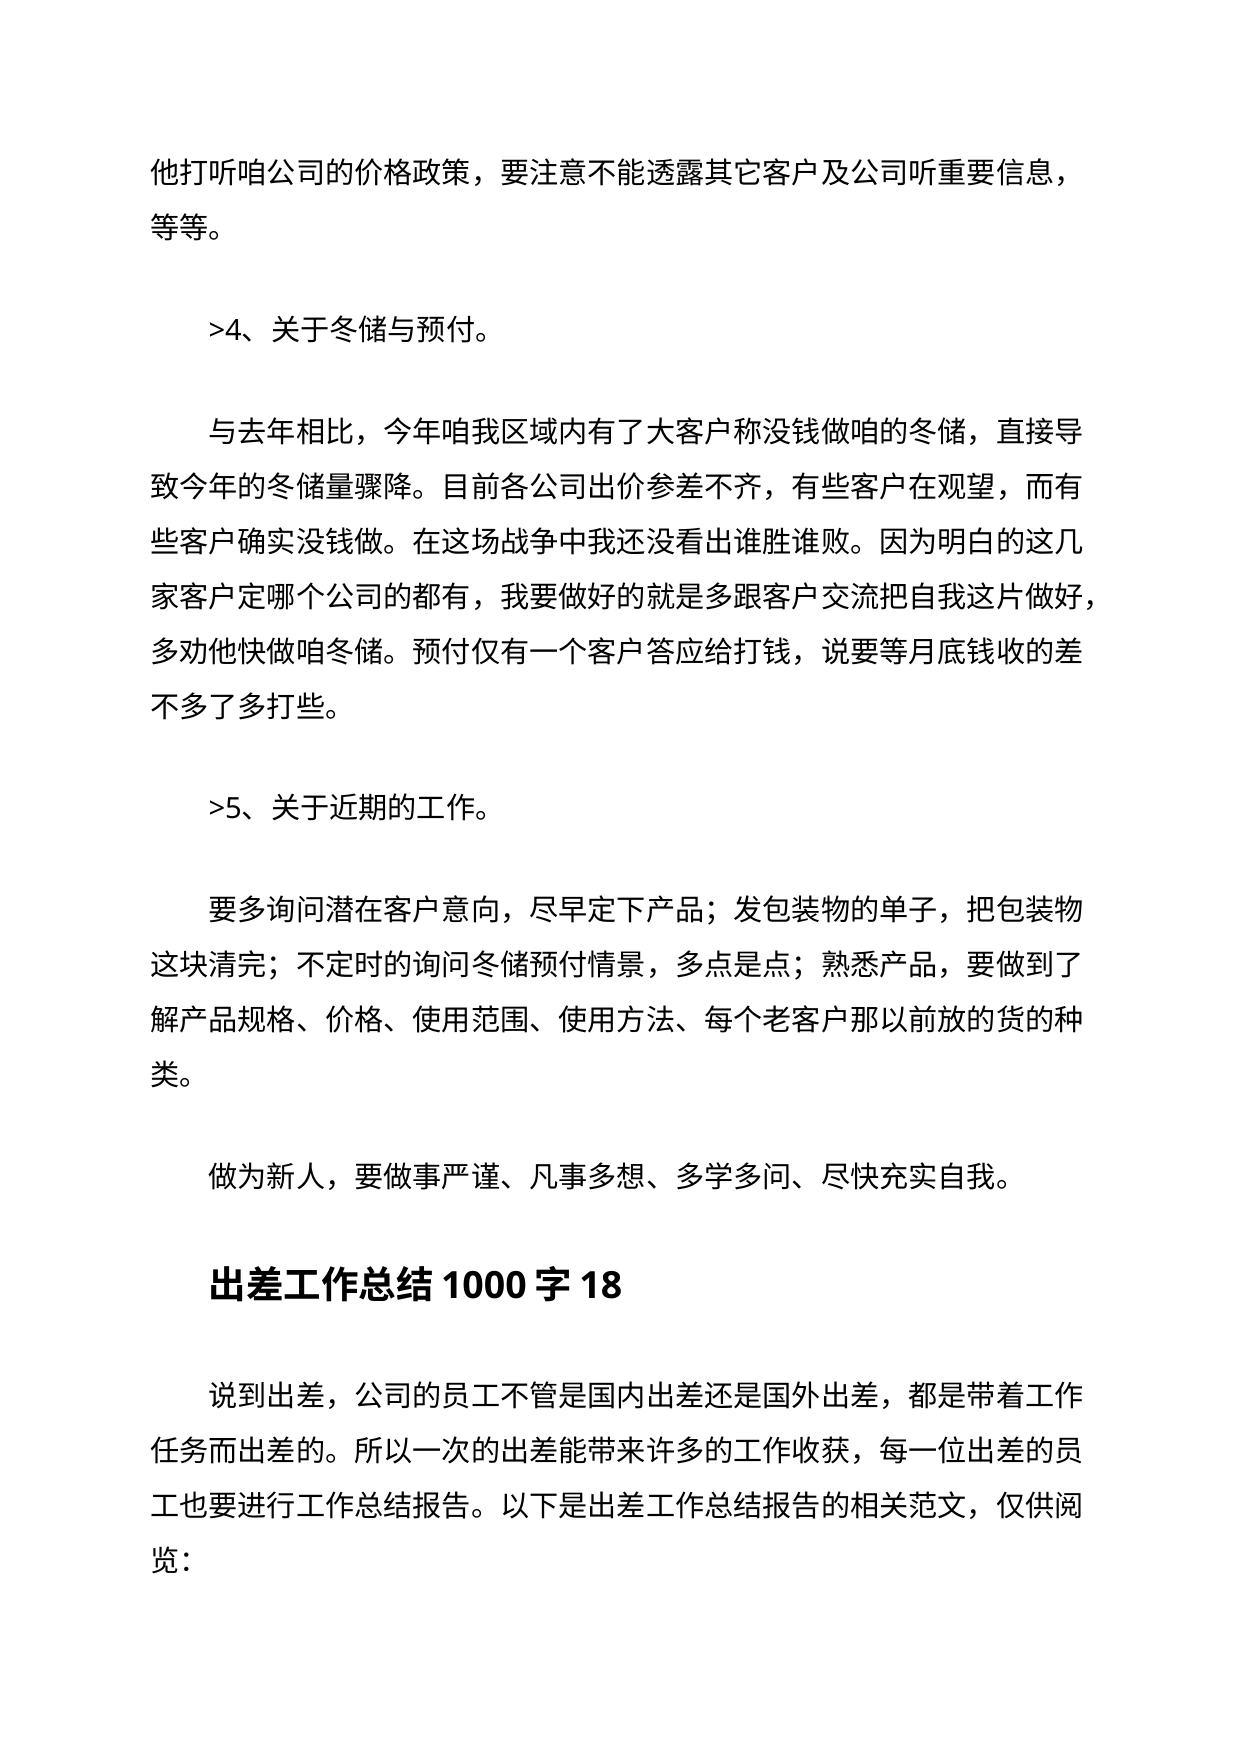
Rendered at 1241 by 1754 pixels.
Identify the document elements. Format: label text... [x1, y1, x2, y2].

text 做为新人，要做事严谨、凡事多想、多学多问、尽快充实自我。 [150, 1153, 1090, 1196]
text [150, 150, 1090, 247]
text 与去年相比，今年咱我区域内有了大客户称没钱做咱的冬储，直接导致今年的冬储量骤降。目前各公司出价参差不齐，有些客户在观望，而有些客户确实没钱做。在这场战争中我还没看出谁胜谁败。因为明白的这几家客户定哪个公司的都有，我要做好的就是多跟客户交流把自我这片做好，多劝他快做咱冬储。预付仅有一个客户答应给打钱，说要等月底钱收的差不多了多打些。 [150, 409, 1090, 725]
text >4、关于冬储与预付。 [150, 307, 1090, 349]
text 出差工作总结1000字18 [150, 1255, 1090, 1309]
text 说到出差，公司的员工不管是国内出差还是国外出差，都是带着工作任务而出差的。所以一次的出差能带来许多的工作收获，每一位出差的员工也要进行工作总结报告。以下是出差工作总结报告的相关范文，仅供阅览： [150, 1373, 1090, 1580]
text 要多询问潜在客户意向，尽早定下产品；发包装物的单子，把包装物这块清完；不定时的询问冬储预付情景，多点是点；熟悉产品，要做到了解产品规格、价格、使用范围、使用方法、每个老客户那以前放的货的种类。 [150, 887, 1090, 1094]
text >5、关于近期的工作。 [150, 785, 1090, 827]
